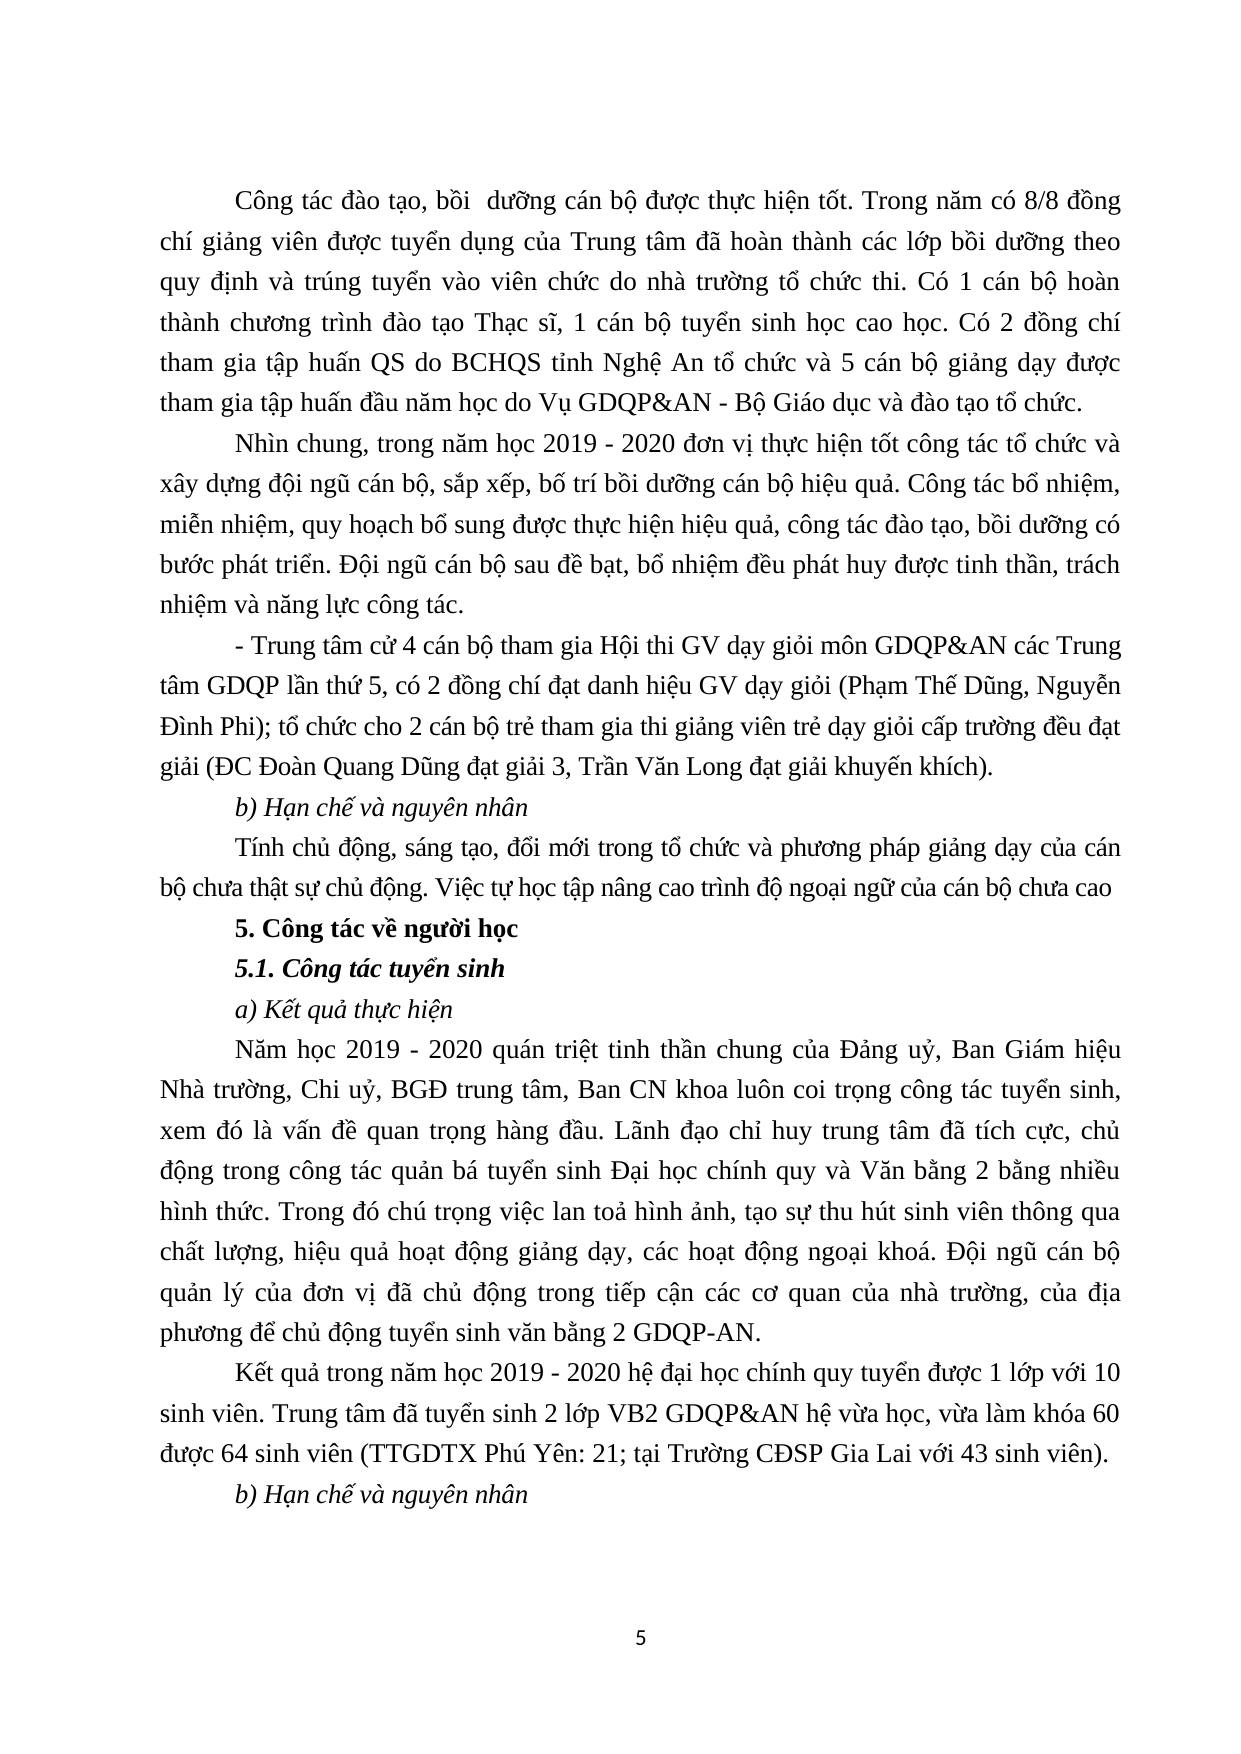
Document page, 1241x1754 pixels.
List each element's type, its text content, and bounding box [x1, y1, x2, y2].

text 5. Công tác về người học [159, 912, 1122, 943]
text b) Hạn chế và nguyên nhân [159, 791, 1122, 822]
text Nhìn chung, trong năm học 2019 - 2020 đơn vị thực hiện tốt công tác tổ chức và xây dựng đội ngũ cán bộ, sắp xếp, bố trí bồi dưỡng cán bộ hiệu quả. Công tác bổ nhiệm, miễn nhiệm, quy hoạch bổ sung được thực hiện hiệu quả, công tác đào tạo, bồi dưỡng có bước phát triển. Đội ngũ cán bộ sau đề bạt, bổ nhiệm đều phát huy được tinh thần, trách nhiệm và năng lực công tác. [159, 427, 1122, 620]
text Công tác đào tạo, bồi dưỡng cán bộ được thực hiện tốt. Trong năm có 8/8 đồng chí giảng viên được tuyển dụng của Trung tâm đã hoàn thành các lớp bồi dưỡng theo quy định và trúng tuyển vào viên chức do nhà trường tổ chức thi. Có 1 cán bộ hoàn thành chương trình đào tạo Thạc sĩ, 1 cán bộ tuyển sinh học cao học. Có 2 đồng chí tham gia tập huấn QS do BCHQS tỉnh Nghệ An tổ chức và 5 cán bộ giảng dạy được tham gia tập huấn đầu năm học do Vụ GDQP&AN - Bộ Giáo dục và đào tạo tổ chức. [159, 184, 1122, 418]
text Tính chủ động, sáng tạo, đổi mới trong tổ chức và phương pháp giảng dạy của cán bộ chưa thật sự chủ động. Việc tự học tập nâng cao trình độ ngoại ngữ của cán bộ chưa cao [159, 831, 1122, 903]
text Năm học 2019 - 2020 quán triệt tinh thần chung của Đảng uỷ, Ban Giám hiệu Nhà trường, Chi uỷ, BGĐ trung tâm, Ban CN khoa luôn coi trọng công tác tuyển sinh, xem đó là vấn đề quan trọng hàng đầu. Lãnh đạo chỉ huy trung tâm đã tích cực, chủ động trong công tác quản bá tuyển sinh Đại học chính quy và Văn bằng 2 bằng nhiều hình thức. Trong đó chú trọng việc lan toả hình ảnh, tạo sự thu hút sinh viên thông qua chất lượng, hiệu quả hoạt động giảng dạy, các hoạt động ngoại khoá. Đội ngũ cán bộ quản lý của đơn vị đã chủ động trong tiếp cận các cơ quan của nhà trường, của địa phương để chủ động tuyển sinh văn bằng 2 GDQP-AN. [159, 1033, 1122, 1347]
text 5.1. Công tác tuyển sinh [159, 952, 1122, 983]
text b) Hạn chế và nguyên nhân [159, 1478, 1122, 1509]
text a) Kết quả thực hiện [159, 993, 1122, 1024]
text - Trung tâm cử 4 cán bộ tham gia Hội thi GV dạy giỏi môn GDQP&AN các Trung tâm GDQP lần thứ 5, có 2 đồng chí đạt danh hiệu GV dạy giỏi (Phạm Thế Dũng, Nguyễn Đình Phi); tổ chức cho 2 cán bộ trẻ tham gia thi giảng viên trẻ dạy giỏi cấp trường đều đạt giải (ĐC Đoàn Quang Dũng đạt giải 3, Trần Văn Long đạt giải khuyến khích). [159, 629, 1122, 781]
text Kết quả trong năm học 2019 - 2020 hệ đại học chính quy tuyển được 1 lớp với 10 sinh viên. Trung tâm đã tuyển sinh 2 lớp VB2 GDQP&AN hệ vừa học, vừa làm khóa 60 được 64 sinh viên (TTGDTX Phú Yên: 21; tại Trường CĐSP Gia Lai với 43 sinh viên). [159, 1357, 1122, 1468]
